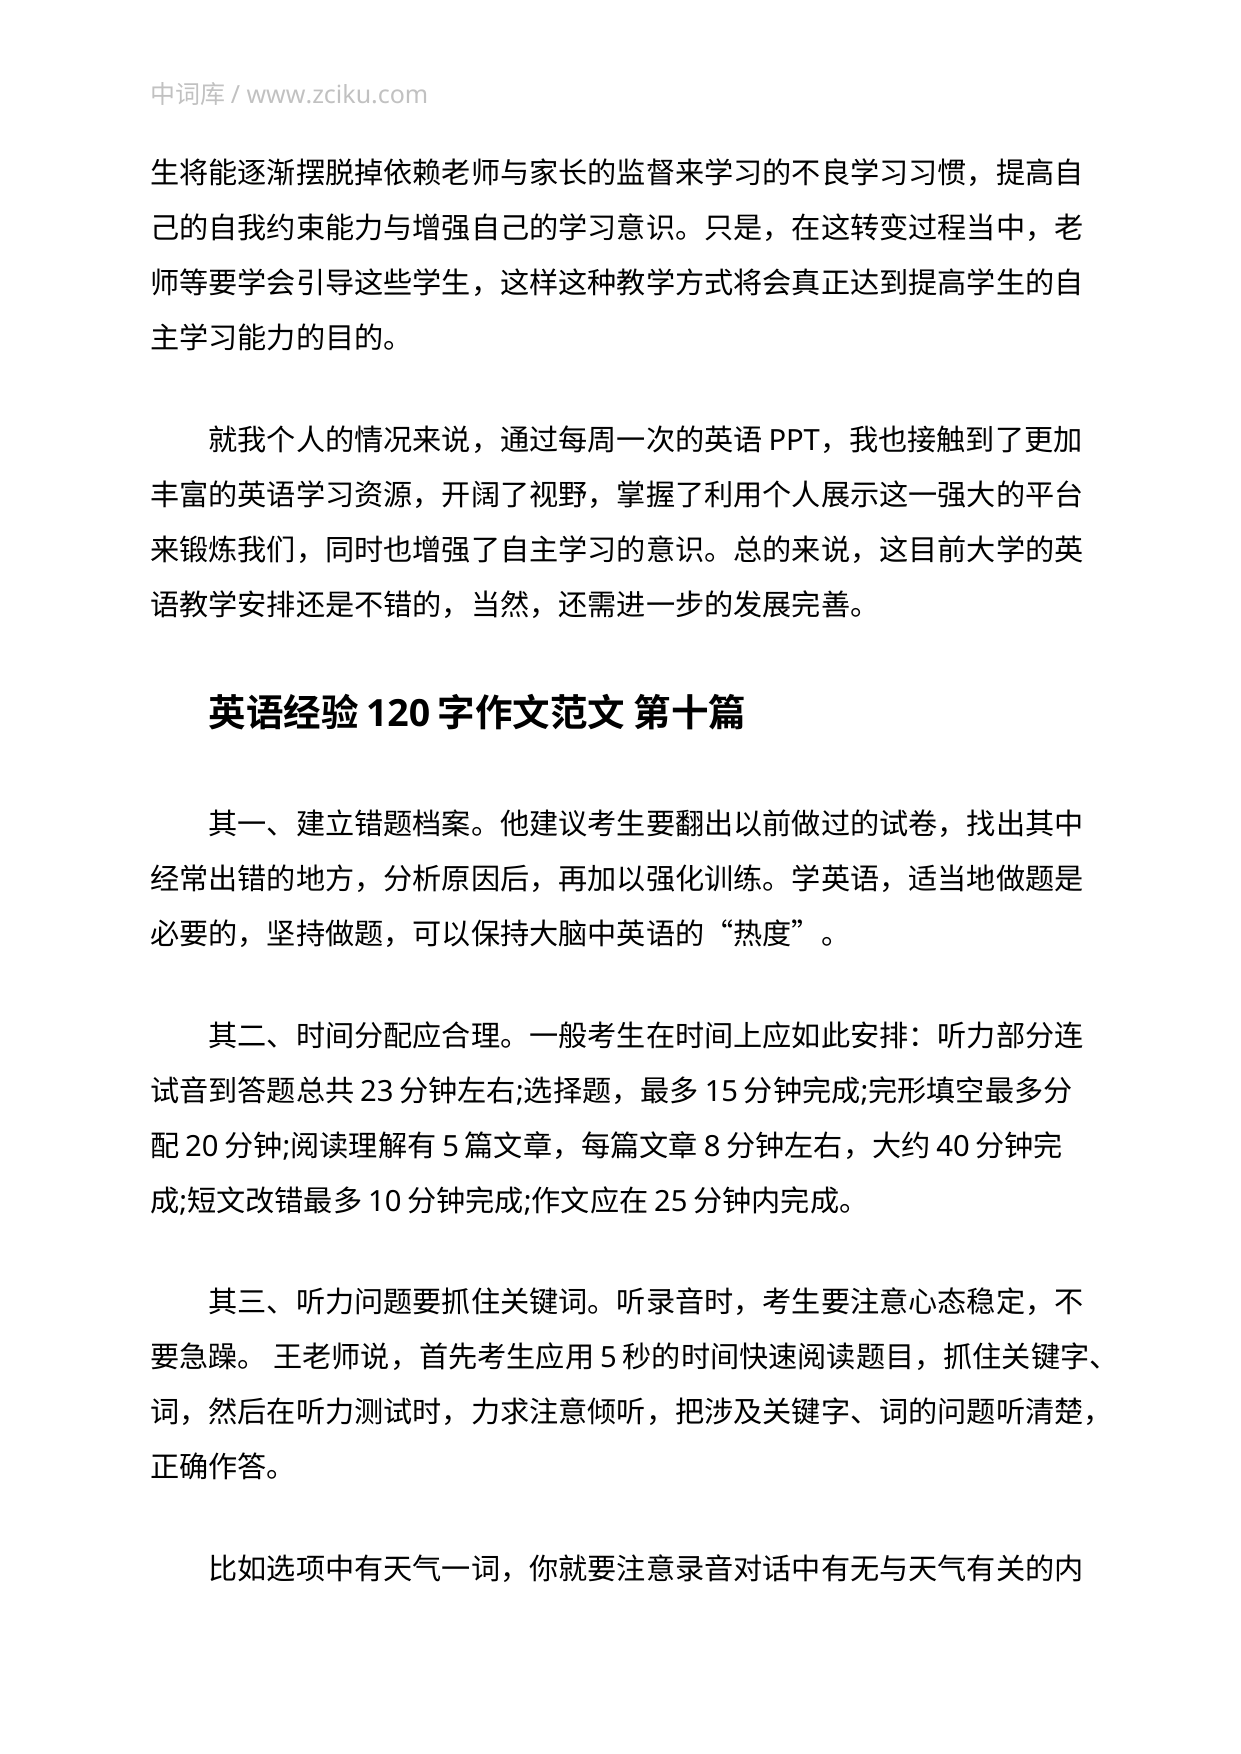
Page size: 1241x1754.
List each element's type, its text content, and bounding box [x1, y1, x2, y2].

text 其三、听力问题要抓住关键词。听录音时，考生要注意心态稳定，不要急躁。 王老师说，首先考生应用5秒的时间快速阅读题目，抓住关键字、词，然后在听力测试时，力求注意倾听，把涉及关键字、词的问题听清楚，正确作答。 [150, 1279, 1090, 1486]
text 英语经验120字作文范文 第十篇 [150, 683, 1090, 737]
text 就我个人的情况来说，通过每周一次的英语PPT，我也接触到了更加丰富的英语学习资源，开阔了视野，掌握了利用个人展示这一强大的平台来锻炼我们，同时也增强了自主学习的意识。总的来说，这目前大学的英语教学安排还是不错的，当然，还需进一步的发展完善。 [150, 416, 1090, 623]
text 其一、建立错题档案。他建议考生要翻出以前做过的试卷，找出其中经常出错的地方，分析原因后，再加以强化训练。学英语，适当地做题是必要的，坚持做题，可以保持大脑中英语的“热度”。 [150, 801, 1090, 953]
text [150, 150, 1090, 357]
text 其二、时间分配应合理。一般考生在时间上应如此安排：听力部分连试音到答题总共23分钟左右;选择题，最多15分钟完成;完形填空最多分配20分钟;阅读理解有5篇文章，每篇文章8分钟左右，大约40分钟完成;短文改错最多10分钟完成;作文应在25分钟内完成。 [150, 1012, 1090, 1219]
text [150, 1546, 1090, 1588]
